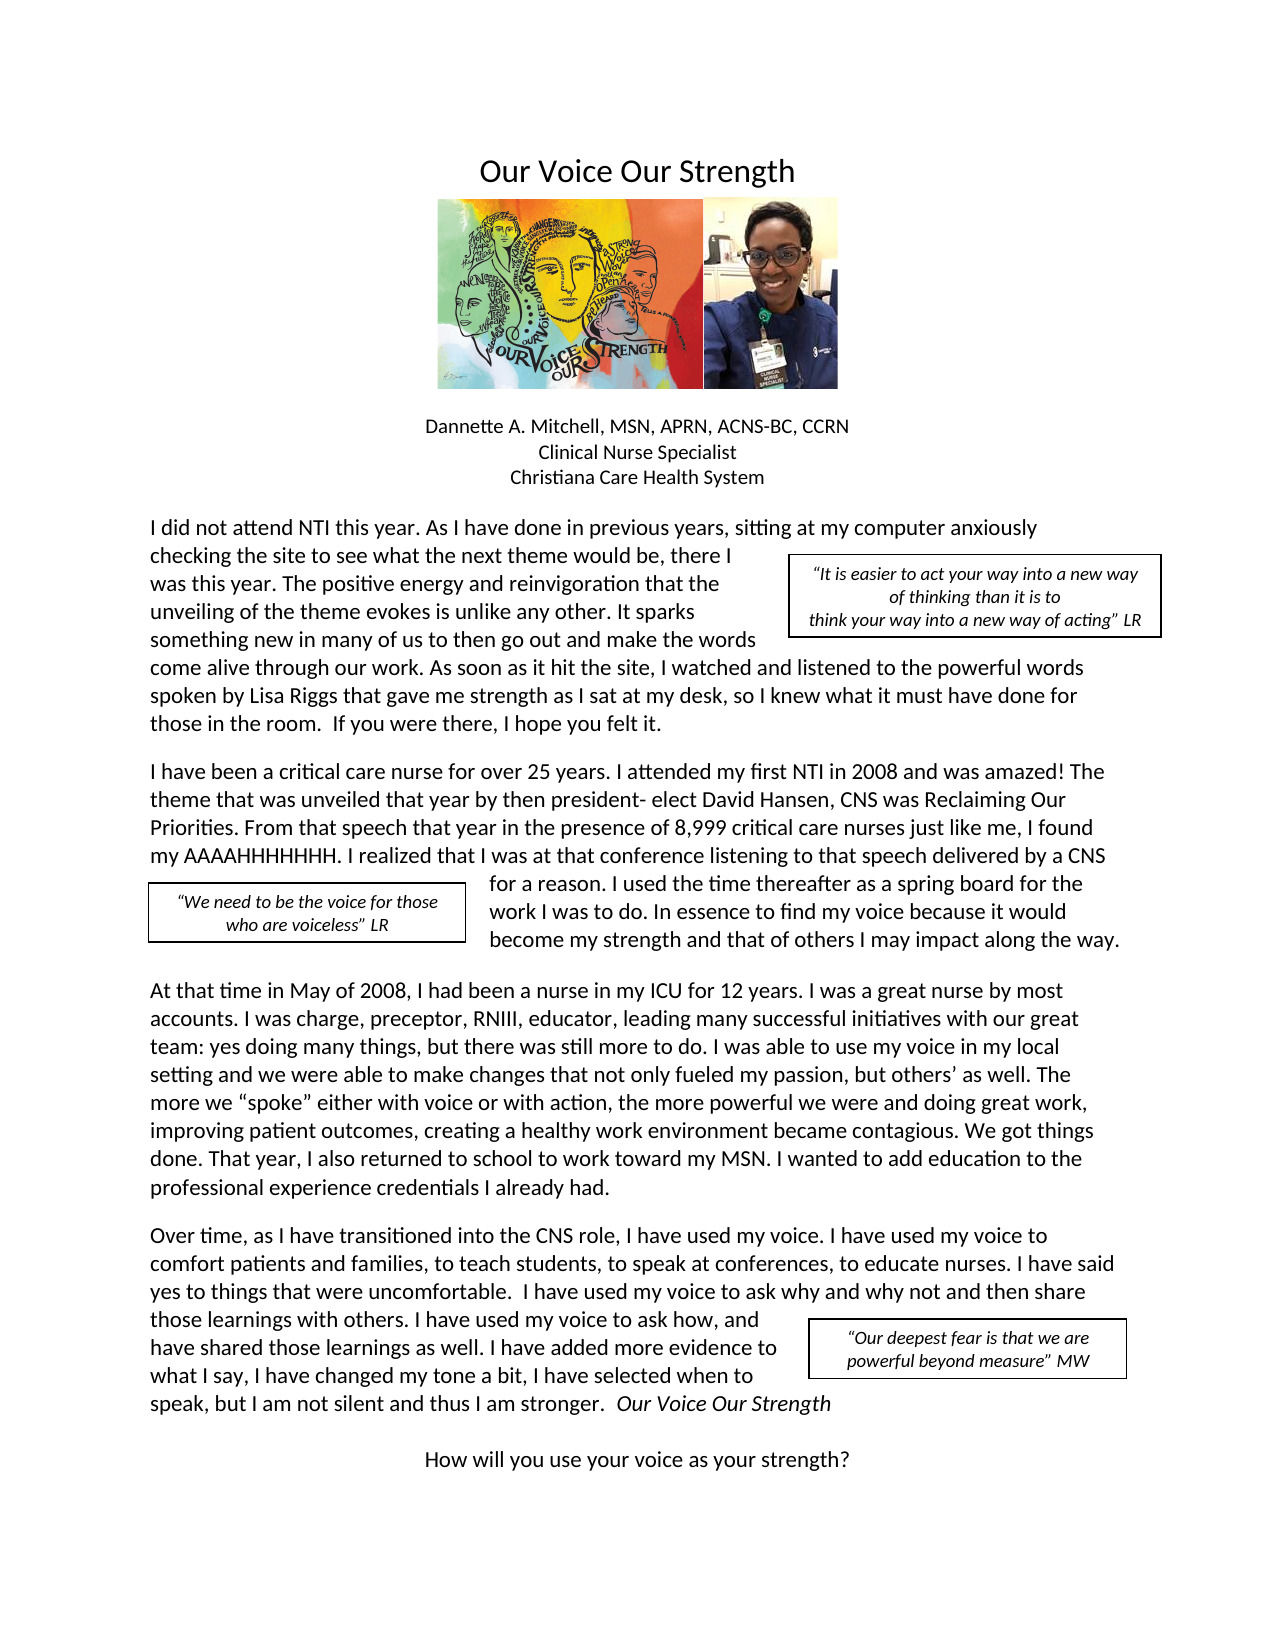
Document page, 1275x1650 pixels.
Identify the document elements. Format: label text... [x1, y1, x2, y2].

text Clinical Nurse Specialist [150, 439, 1125, 464]
text I did not attend NTI this year. As I have done in previous years, sitting at my computer anxiously checking the site to see what the next theme would be, there I was this year. The positive energy and reinvigoration that the unveiling of the theme evokes is unlike any other. It sparks something new in many of us to then go out and make the words come alive through our work. As soon as it hit the site, I watched and listened to the powerful words spoken by Lisa Riggs that gave me strength as I sat at my desk, so I knew what it must have done for those in the room. If you were there, I hope you felt it. [150, 513, 1125, 737]
text Dannette A. Mitchell, MSN, APRN, ACNS-BC, CCRN [150, 414, 1125, 439]
picture [437, 196, 838, 389]
text How will you use your voice as your strength? [150, 1445, 1125, 1473]
text Our Voice Our Strength [150, 150, 1125, 191]
text I have been a critical care nurse for over 25 years. I attended my first NTI in 2008 and was amazed! The theme that was unveiled that year by then president- elect David Hansen, CNS was Reclaiming Our Priorities. From that speech that year in the presence of 8,999 critical care nurses just like me, I found my AAAAHHHHHHH. I realized that I was at that conference listening to that speech delivered by a CNS for a reason. I used the time thereafter as a spring board for the work I was to do. In essence to find my voice because it would become my strength and that of others I may impact along the way. [150, 757, 1125, 953]
text Over time, as I have transitioned into the CNS role, I have used my voice. I have used my voice to comfort patients and families, to teach students, to speak at conferences, to educate nurses. I have said yes to things that were uncomfortable. I have used my voice to ask why and why not and then share those learnings with others. I have used my voice to ask how, and have shared those learnings as well. I have added more evidence to what I say, I have changed my tone a bit, I have selected when to speak, but I am not silent and thus I am stronger. Our Voice Our Strength [150, 1221, 1125, 1417]
text At that time in May of 2008, I had been a nurse in my ICU for 12 years. I was a great nurse by most accounts. I was charge, preceptor, RNIII, educator, leading many successful initiatives with our great team: yes doing many things, but there was still more to do. I was able to use my voice in my local setting and we were able to make changes that not only fueled my passion, but others’ as well. The more we “spoke” either with voice or with action, the more powerful we were and doing great work, improving patient outcomes, creating a healthy work environment became contagious. We got things done. That year, I also returned to school to work toward my MSN. I wanted to add education to the professional experience credentials I already had. [150, 976, 1125, 1201]
text Christiana Care Health System [150, 464, 1125, 490]
